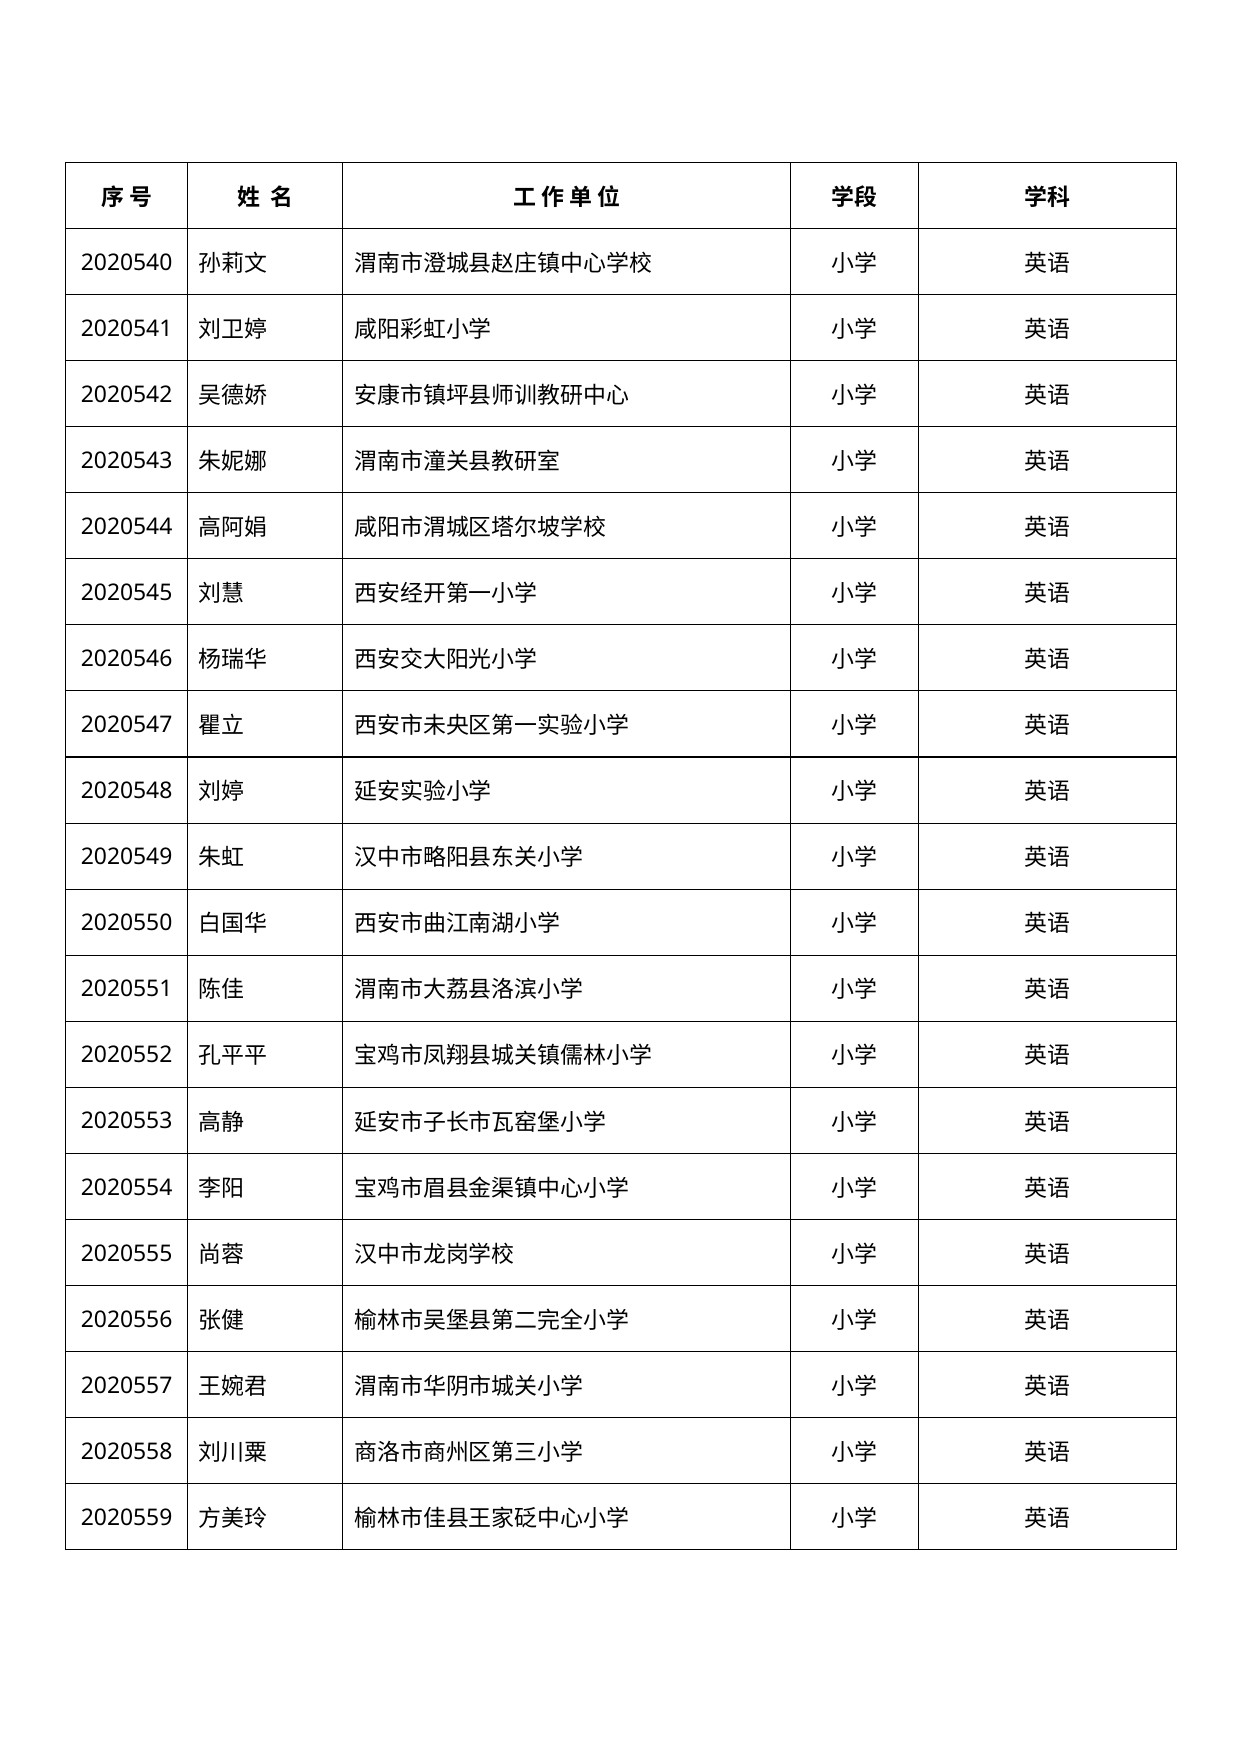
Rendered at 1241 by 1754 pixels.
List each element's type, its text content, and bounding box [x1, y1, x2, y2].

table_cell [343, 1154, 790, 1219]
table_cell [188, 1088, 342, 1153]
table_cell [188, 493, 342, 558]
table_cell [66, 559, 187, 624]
table_header 工 作 单 位 [343, 163, 790, 228]
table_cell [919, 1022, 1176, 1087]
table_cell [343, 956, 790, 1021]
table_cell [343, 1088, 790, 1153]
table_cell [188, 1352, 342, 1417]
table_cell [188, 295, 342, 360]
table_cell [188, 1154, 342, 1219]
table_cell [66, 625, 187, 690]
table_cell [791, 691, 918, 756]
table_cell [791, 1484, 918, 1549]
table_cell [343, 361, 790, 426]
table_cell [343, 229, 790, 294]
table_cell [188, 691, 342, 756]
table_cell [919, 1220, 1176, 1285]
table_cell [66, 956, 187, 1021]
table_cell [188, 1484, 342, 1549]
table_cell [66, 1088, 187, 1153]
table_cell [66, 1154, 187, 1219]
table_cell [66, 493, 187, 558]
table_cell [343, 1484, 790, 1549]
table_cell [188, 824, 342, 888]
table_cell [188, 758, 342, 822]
table_header 学段 [791, 163, 918, 228]
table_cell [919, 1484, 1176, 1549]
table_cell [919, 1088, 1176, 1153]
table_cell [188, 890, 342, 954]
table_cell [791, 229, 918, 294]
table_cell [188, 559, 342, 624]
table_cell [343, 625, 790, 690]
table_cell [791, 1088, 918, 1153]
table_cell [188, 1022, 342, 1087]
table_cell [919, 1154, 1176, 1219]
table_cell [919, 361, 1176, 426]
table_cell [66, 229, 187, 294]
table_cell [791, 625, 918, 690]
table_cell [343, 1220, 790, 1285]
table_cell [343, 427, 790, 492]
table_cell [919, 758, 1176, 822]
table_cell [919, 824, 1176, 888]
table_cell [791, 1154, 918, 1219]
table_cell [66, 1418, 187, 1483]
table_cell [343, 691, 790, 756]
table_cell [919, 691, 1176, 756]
table_header 学科 [919, 163, 1176, 228]
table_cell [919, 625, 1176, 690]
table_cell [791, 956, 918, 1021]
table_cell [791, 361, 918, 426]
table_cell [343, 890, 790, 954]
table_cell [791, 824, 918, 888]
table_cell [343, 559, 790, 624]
table_header 姓 名 [188, 163, 342, 228]
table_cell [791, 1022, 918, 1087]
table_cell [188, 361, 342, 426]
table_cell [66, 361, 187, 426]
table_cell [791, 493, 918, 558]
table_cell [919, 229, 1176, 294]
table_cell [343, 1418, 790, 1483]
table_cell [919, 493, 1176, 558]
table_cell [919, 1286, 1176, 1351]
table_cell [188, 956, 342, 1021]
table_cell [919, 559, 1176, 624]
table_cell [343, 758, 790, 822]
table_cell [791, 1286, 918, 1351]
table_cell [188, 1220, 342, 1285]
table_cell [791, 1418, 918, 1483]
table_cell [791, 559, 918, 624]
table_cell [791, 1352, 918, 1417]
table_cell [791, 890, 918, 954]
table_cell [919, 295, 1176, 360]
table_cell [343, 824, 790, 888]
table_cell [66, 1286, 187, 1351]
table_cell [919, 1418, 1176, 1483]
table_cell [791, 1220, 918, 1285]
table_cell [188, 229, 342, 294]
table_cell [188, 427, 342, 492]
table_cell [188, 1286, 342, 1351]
table_header 序 号 [66, 163, 187, 228]
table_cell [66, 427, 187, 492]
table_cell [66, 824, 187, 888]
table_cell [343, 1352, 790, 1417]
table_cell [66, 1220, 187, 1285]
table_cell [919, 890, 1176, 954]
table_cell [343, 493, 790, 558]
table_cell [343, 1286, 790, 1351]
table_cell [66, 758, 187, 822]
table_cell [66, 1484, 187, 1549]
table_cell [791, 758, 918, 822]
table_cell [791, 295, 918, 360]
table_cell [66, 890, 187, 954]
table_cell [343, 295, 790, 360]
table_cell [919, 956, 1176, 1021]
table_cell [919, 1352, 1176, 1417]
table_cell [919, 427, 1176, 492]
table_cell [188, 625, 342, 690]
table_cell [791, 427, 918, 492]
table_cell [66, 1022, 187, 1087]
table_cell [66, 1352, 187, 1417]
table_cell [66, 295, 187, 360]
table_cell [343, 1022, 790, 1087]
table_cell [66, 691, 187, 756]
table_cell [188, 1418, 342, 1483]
